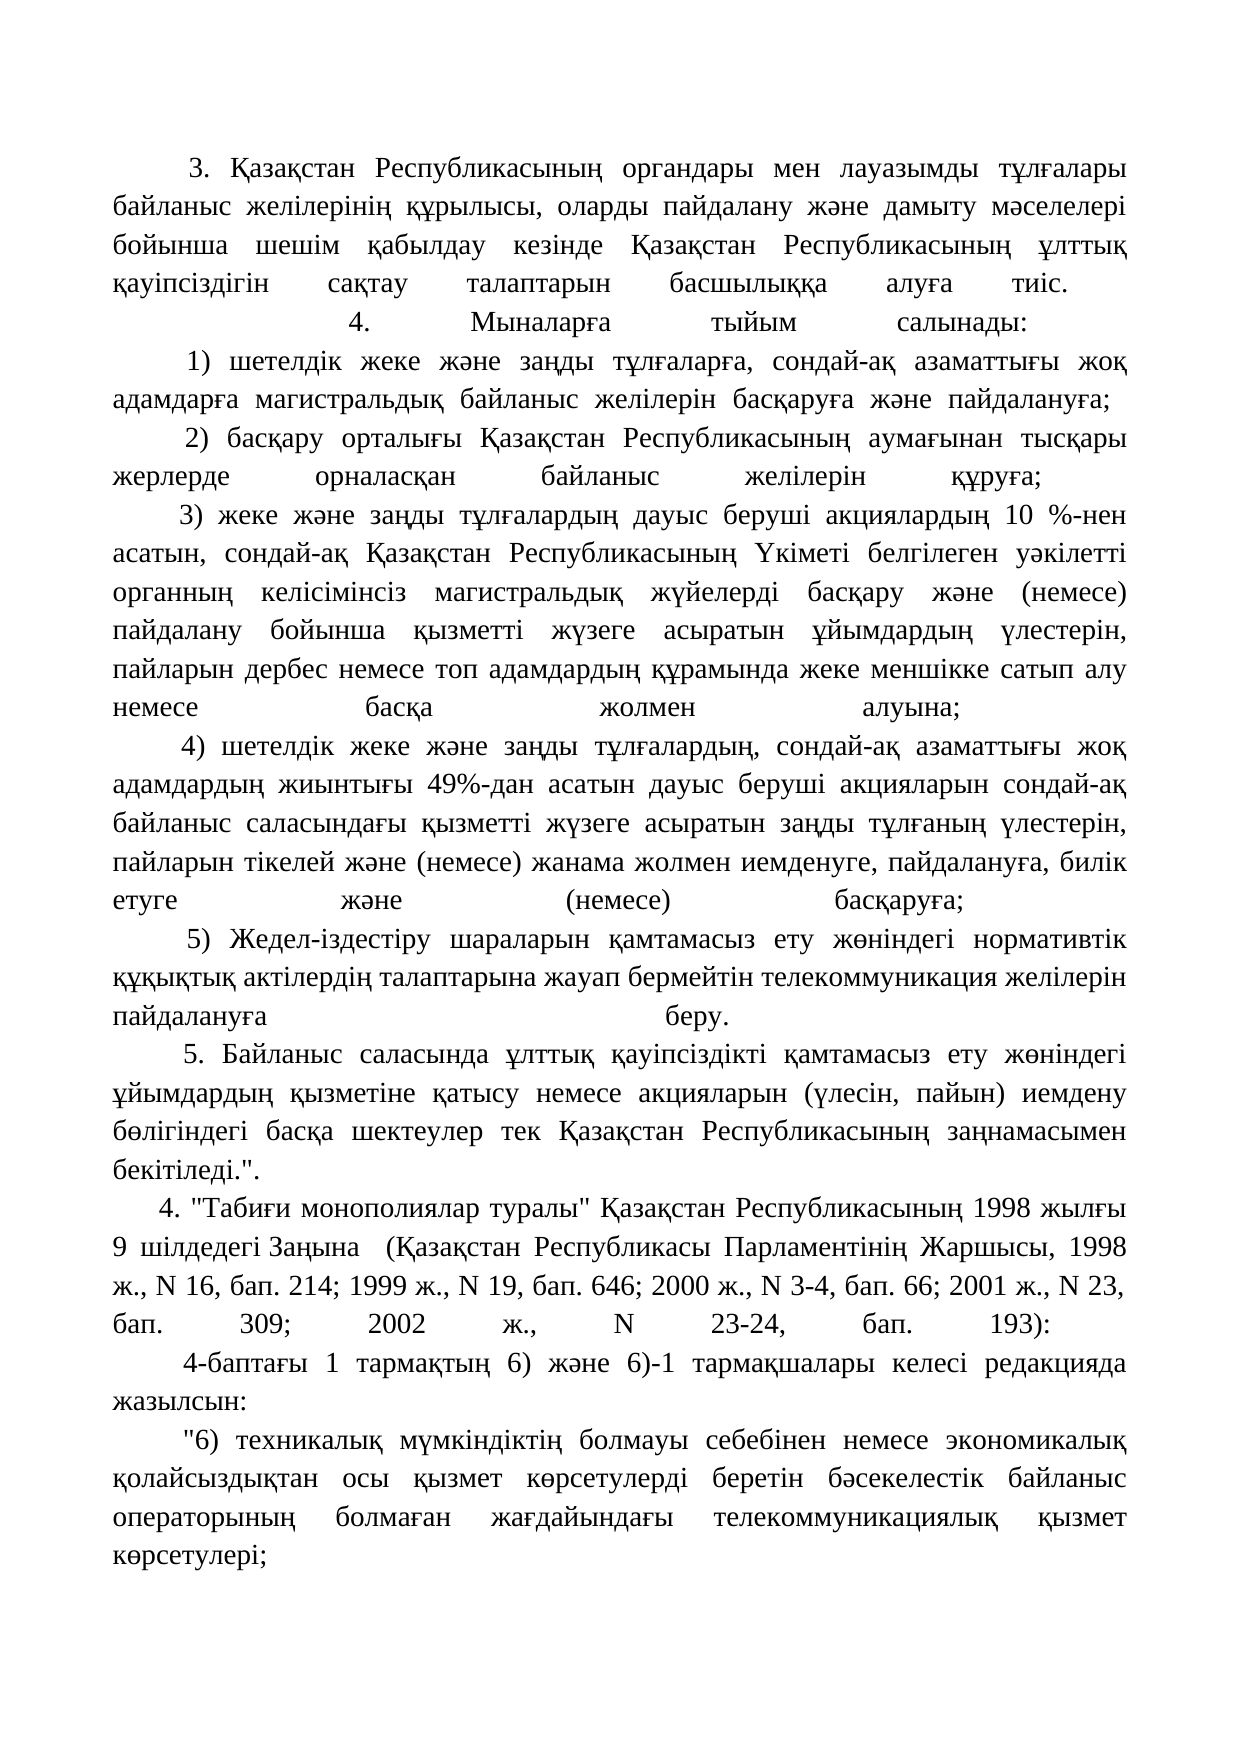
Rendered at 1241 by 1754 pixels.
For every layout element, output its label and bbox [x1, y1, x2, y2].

text [112, 150, 1128, 1571]
